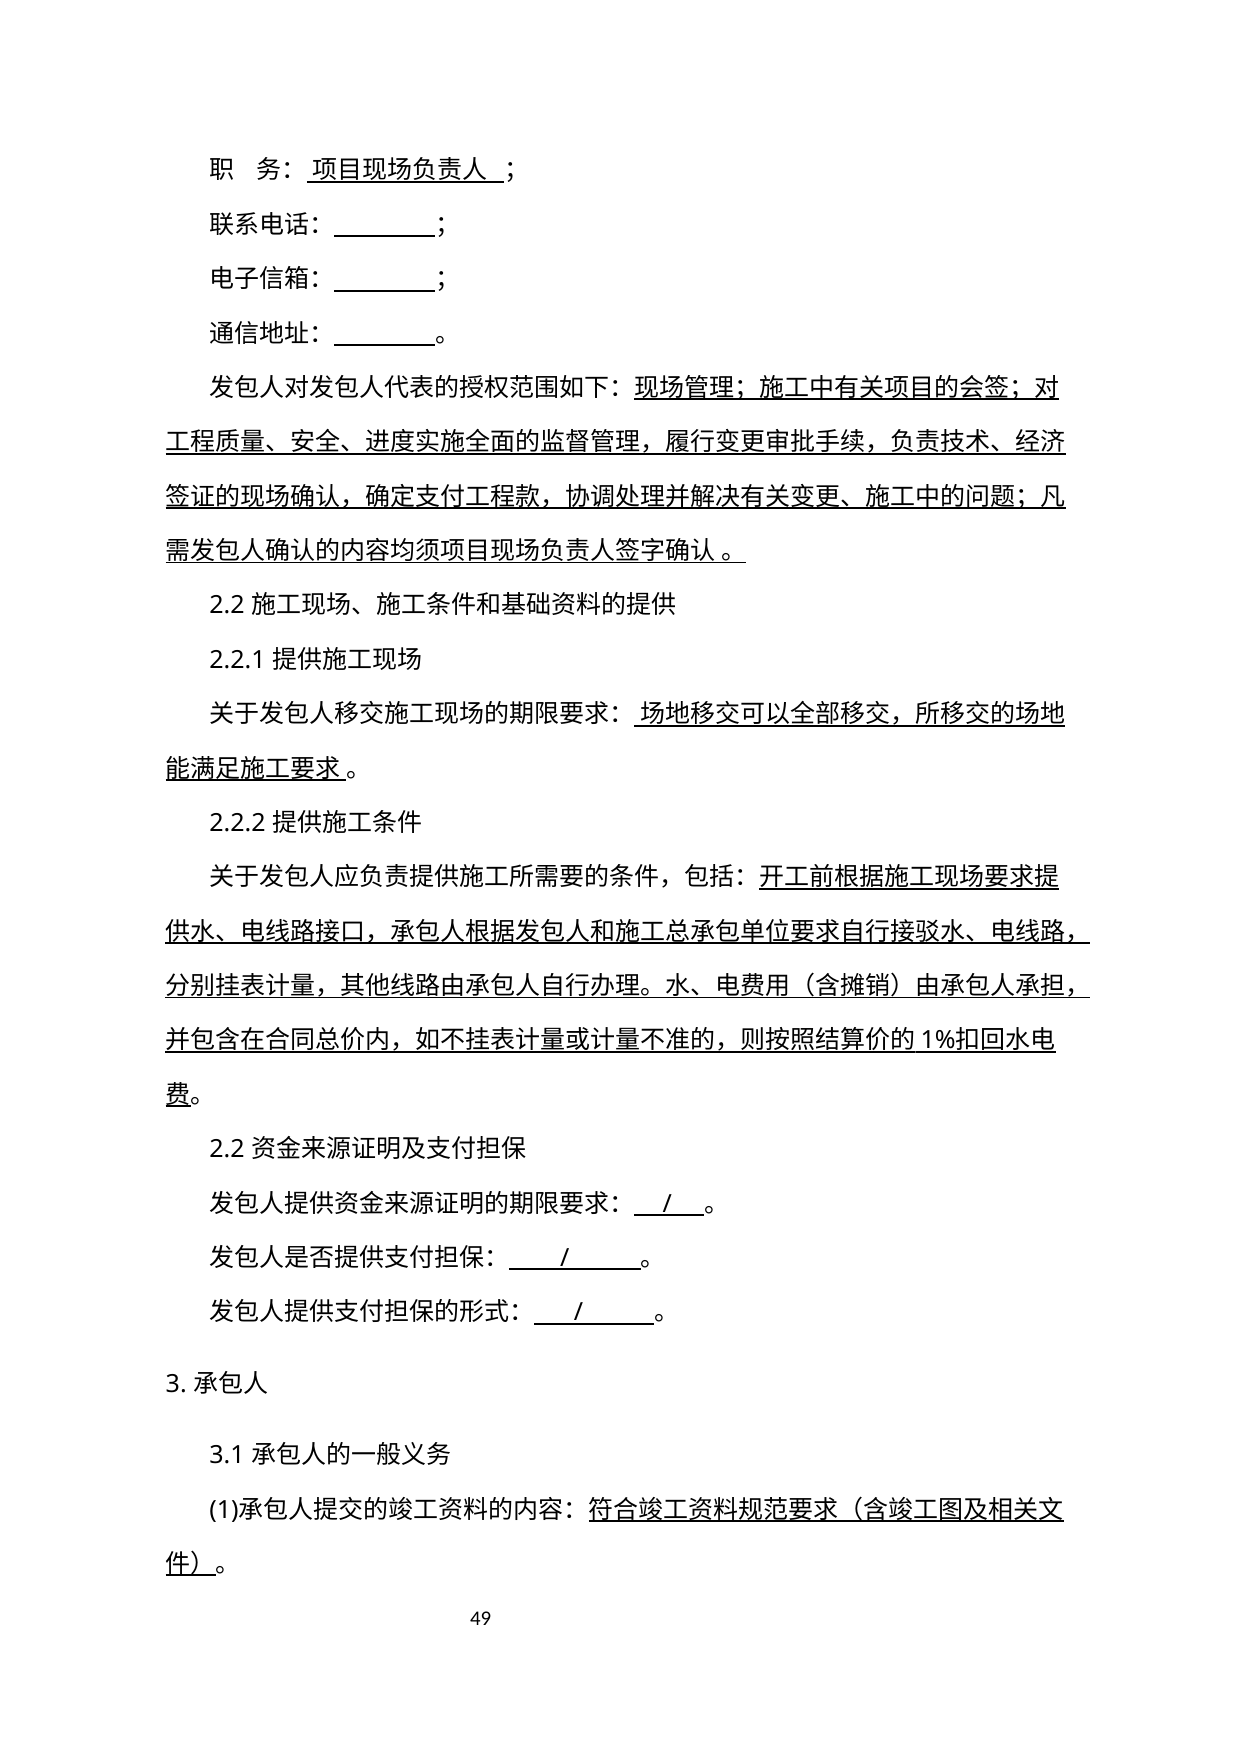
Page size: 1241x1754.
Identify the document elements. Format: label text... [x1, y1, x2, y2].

text 电子信箱： ； [165, 259, 1075, 295]
text 2.2 资金来源证明及支付担保 [165, 1129, 1075, 1165]
text 发包人对发包人代表的授权范围如下：现场管理；施工中有关项目的会签；对工程质量、安全、进度实施全面的监督管理，履行变更审批手续，负责技术、经济签证的现场确认，确定支付工程款，协调处理并解决有关变更、施工中的问题；凡需发包人确认的内容均须项目现场负责人签字确认 。 [165, 367, 1075, 567]
text 发包人提供支付担保的形式： / 。 [165, 1292, 1075, 1328]
text 2.2 施工现场、施工条件和基础资料的提供 [165, 585, 1075, 621]
text 关于发包人移交施工现场的期限要求： 场地移交可以全部移交，所移交的场地能满足施工要求 。 [165, 694, 1075, 784]
text (1)承包人提交的竣工资料的内容：符合竣工资料规范要求（含竣工图及相关文件）。 [165, 1489, 1075, 1580]
text 发包人提供资金来源证明的期限要求： / 。 [165, 1183, 1075, 1219]
text 联系电话： ； [165, 204, 1075, 241]
text 3. 承包人 [165, 1363, 1075, 1399]
text 3.1 承包人的一般义务 [165, 1435, 1075, 1471]
text 发包人是否提供支付担保： / 。 [165, 1237, 1075, 1274]
text 通信地址： 。 [165, 313, 1075, 349]
text 关于发包人应负责提供施工所需要的条件，包括：开工前根据施工现场要求提供水、电线路接口，承包人根据发包人和施工总承包单位要求自行接驳水、电线路，分别挂表计量，其他线路由承包人自行办理。水、电费用（含摊销）由承包人承担，并包含在合同总价内，如不挂表计量或计量不准的，则按照结算价的1%扣回水电费。 [165, 998, 1075, 1111]
text 2.2.1 提供施工现场 [165, 639, 1075, 676]
text 2.2.2 提供施工条件 [165, 802, 1075, 839]
text 职 务： 项目现场负责人 ； [165, 150, 1075, 186]
text 关于发包人应负责提供施工所需要的条件，包括：开工前根据施工现场要求提供水、电线路接口，承包人根据发包人和施工总承包单位要求自行接驳水、电线路，分别挂表计量，其他线路由承包人自行办理。水、电费用（含摊销）由承包人承担，并包含在合同总价内，如不挂表计量或计量不准的，则按照结算价的1%扣回水电费。 [165, 944, 1075, 997]
text 关于发包人应负责提供施工所需要的条件，包括：开工前根据施工现场要求提供水、电线路接口，承包人根据发包人和施工总承包单位要求自行接驳水、电线路，分别挂表计量，其他线路由承包人自行办理。水、电费用（含摊销）由承包人承担，并包含在合同总价内，如不挂表计量或计量不准的，则按照结算价的1%扣回水电费。 [165, 857, 1075, 942]
